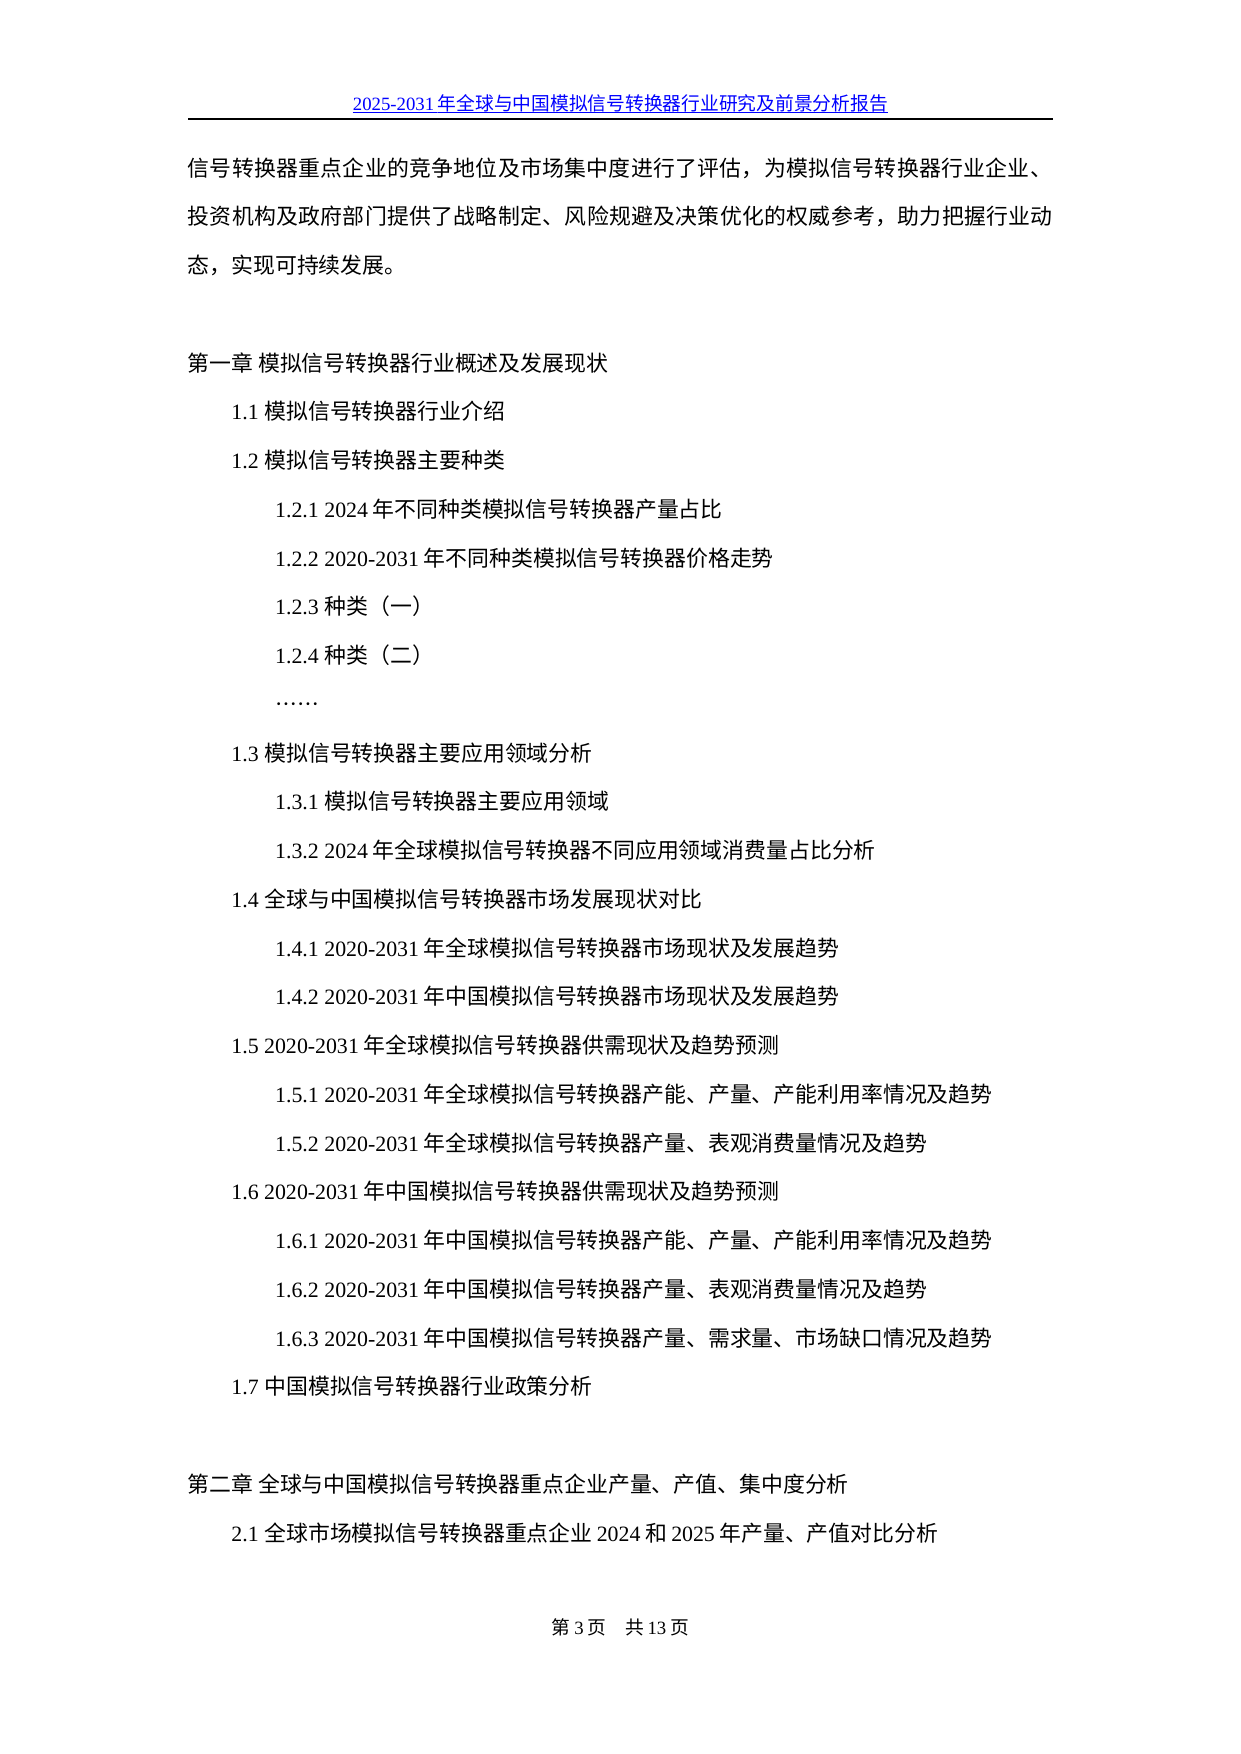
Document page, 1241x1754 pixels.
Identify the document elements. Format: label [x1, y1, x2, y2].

text [187, 150, 1053, 1548]
